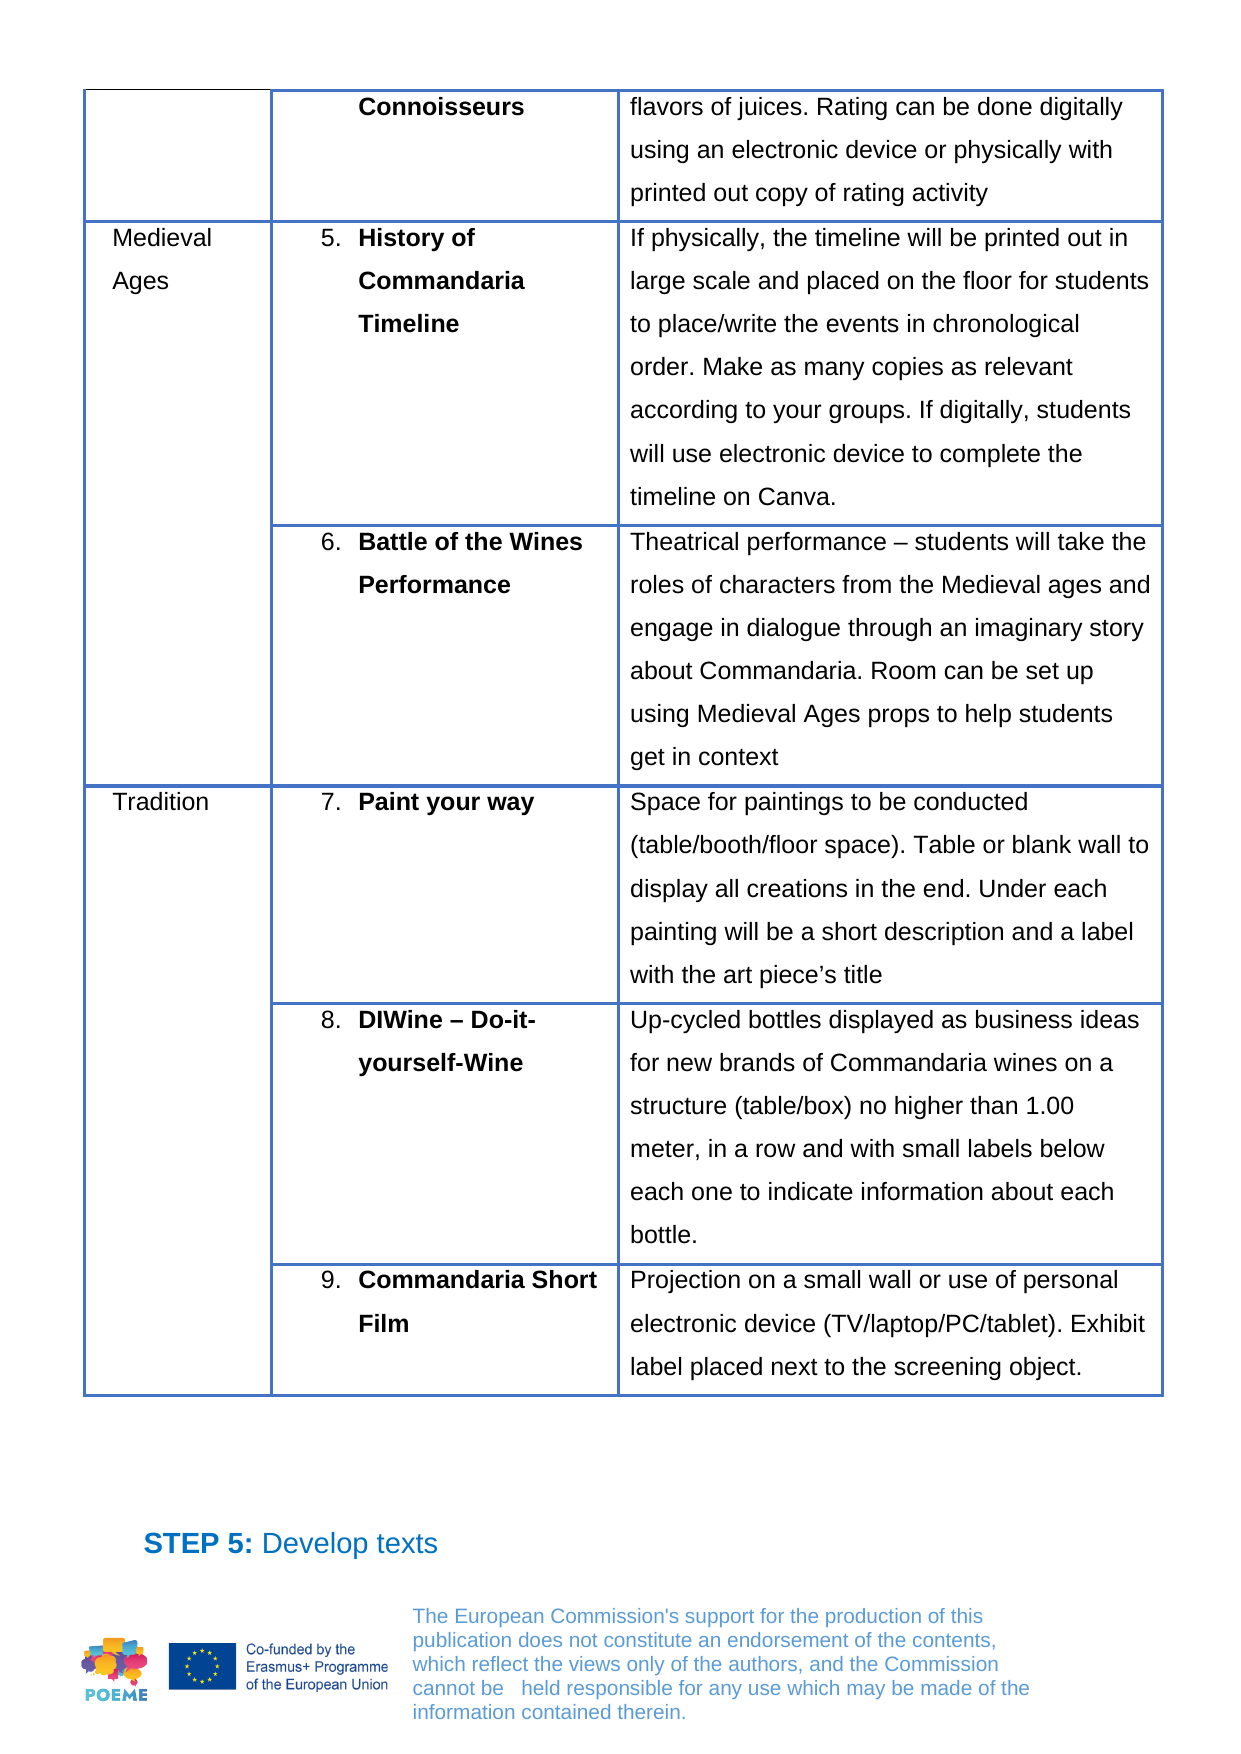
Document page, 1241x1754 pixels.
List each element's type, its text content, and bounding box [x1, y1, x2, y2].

text STEP 5: Develop texts [143, 1526, 1118, 1560]
table_cell Medieval Ages [86, 223, 270, 784]
table_cell History of Commandaria Timeline [273, 223, 617, 524]
table_cell Projection on a small wall or use of personal electronic device (TV/laptop/PC/tablet). Exhibit label placed next to the screening object. [620, 1266, 1161, 1394]
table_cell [620, 92, 1161, 220]
table_cell Theatrical performance – students will take the roles of characters from the Medieval ages and engage in dialogue through an imaginary story about Commandaria. Room can be set up using Medieval Ages props to help students get in context [620, 527, 1161, 784]
picture [78, 1633, 147, 1702]
table_cell Paint your way [273, 788, 617, 1002]
table_cell DIWine – Do-it-yourself-Wine [273, 1005, 617, 1262]
picture [168, 1643, 388, 1692]
table_cell Tradition [86, 788, 270, 1394]
table_cell Commandaria Short Film [273, 1266, 617, 1394]
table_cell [273, 92, 617, 220]
table_cell Battle of the Wines Performance [273, 527, 617, 784]
table_cell If physically, the timeline will be printed out in large scale and placed on the floor for students to place/write the events in chronological order. Make as many copies as relevant according to your groups. If digitally, students will use electronic device to complete the timeline on Canva. [620, 223, 1161, 524]
table_cell Space for paintings to be conducted (table/booth/floor space). Table or blank wall to display all creations in the end. Under each painting will be a short description and a label with the art piece’s title [620, 788, 1161, 1002]
table_cell Up-cycled bottles displayed as business ideas for new brands of Commandaria wines on a structure (table/box) no higher than 1.00 meter, in a row and with small labels below each one to indicate information about each bottle. [620, 1005, 1161, 1262]
